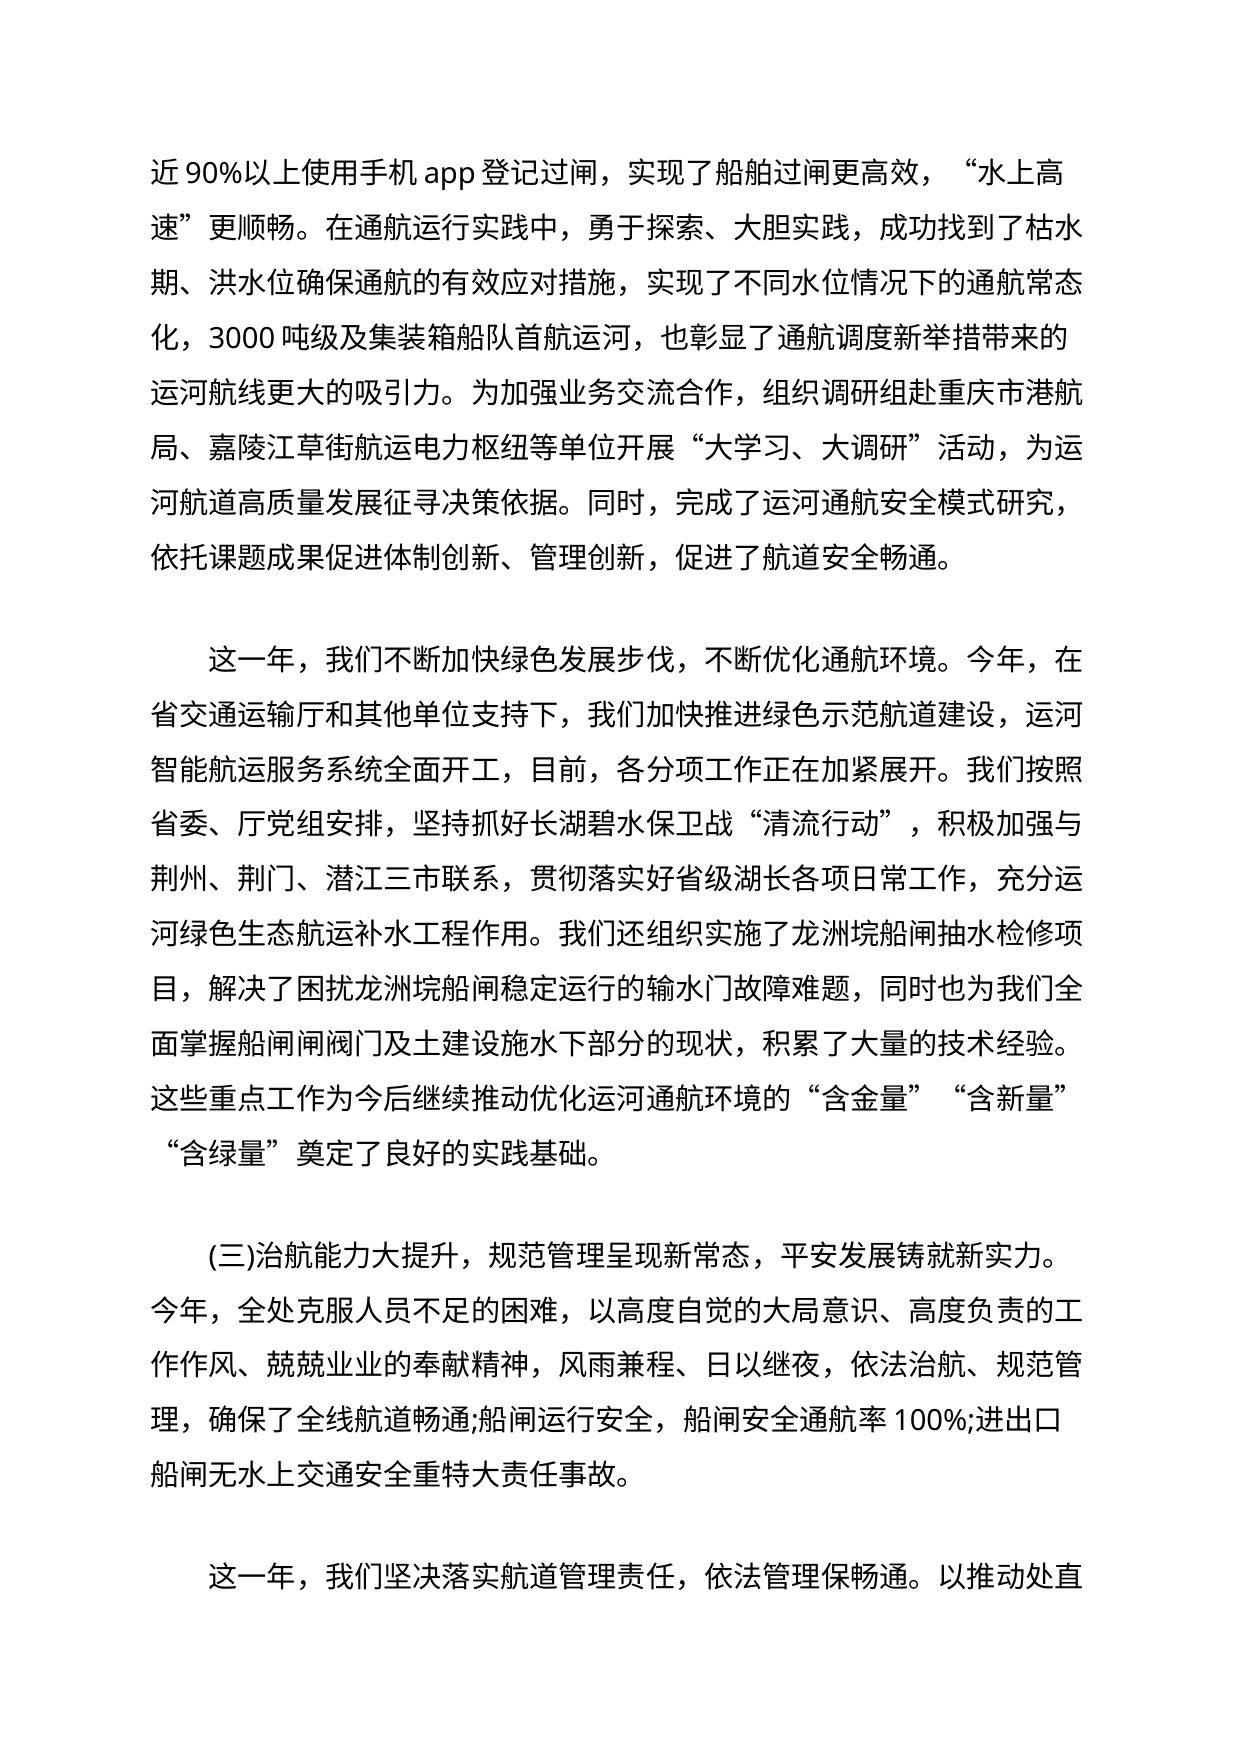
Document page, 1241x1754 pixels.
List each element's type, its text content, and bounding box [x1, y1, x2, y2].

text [150, 150, 1090, 577]
text (三)治航能力大提升，规范管理呈现新常态，平安发展铸就新实力。今年，全处克服人员不足的困难，以高度自觉的大局意识、高度负责的工作作风、兢兢业业的奉献精神，风雨兼程、日以继夜，依法治航、规范管理，确保了全线航道畅通;船闸运行安全，船闸安全通航率100%;进出口船闸无水上交通安全重特大责任事故。 [150, 1232, 1090, 1494]
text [150, 1554, 1090, 1596]
text 这一年，我们不断加快绿色发展步伐，不断优化通航环境。今年，在省交通运输厅和其他单位支持下，我们加快推进绿色示范航道建设，运河智能航运服务系统全面开工，目前，各分项工作正在加紧展开。我们按照省委、厅党组安排，坚持抓好长湖碧水保卫战“清流行动”，积极加强与荆州、荆门、潜江三市联系，贯彻落实好省级湖长各项日常工作，充分运河绿色生态航运补水工程作用。我们还组织实施了龙洲垸船闸抽水检修项目，解决了困扰龙洲垸船闸稳定运行的输水门故障难题，同时也为我们全面掌握船闸闸阀门及土建设施水下部分的现状，积累了大量的技术经验。这些重点工作为今后继续推动优化运河通航环境的“含金量”“含新量”“含绿量”奠定了良好的实践基础。 [150, 636, 1090, 1173]
